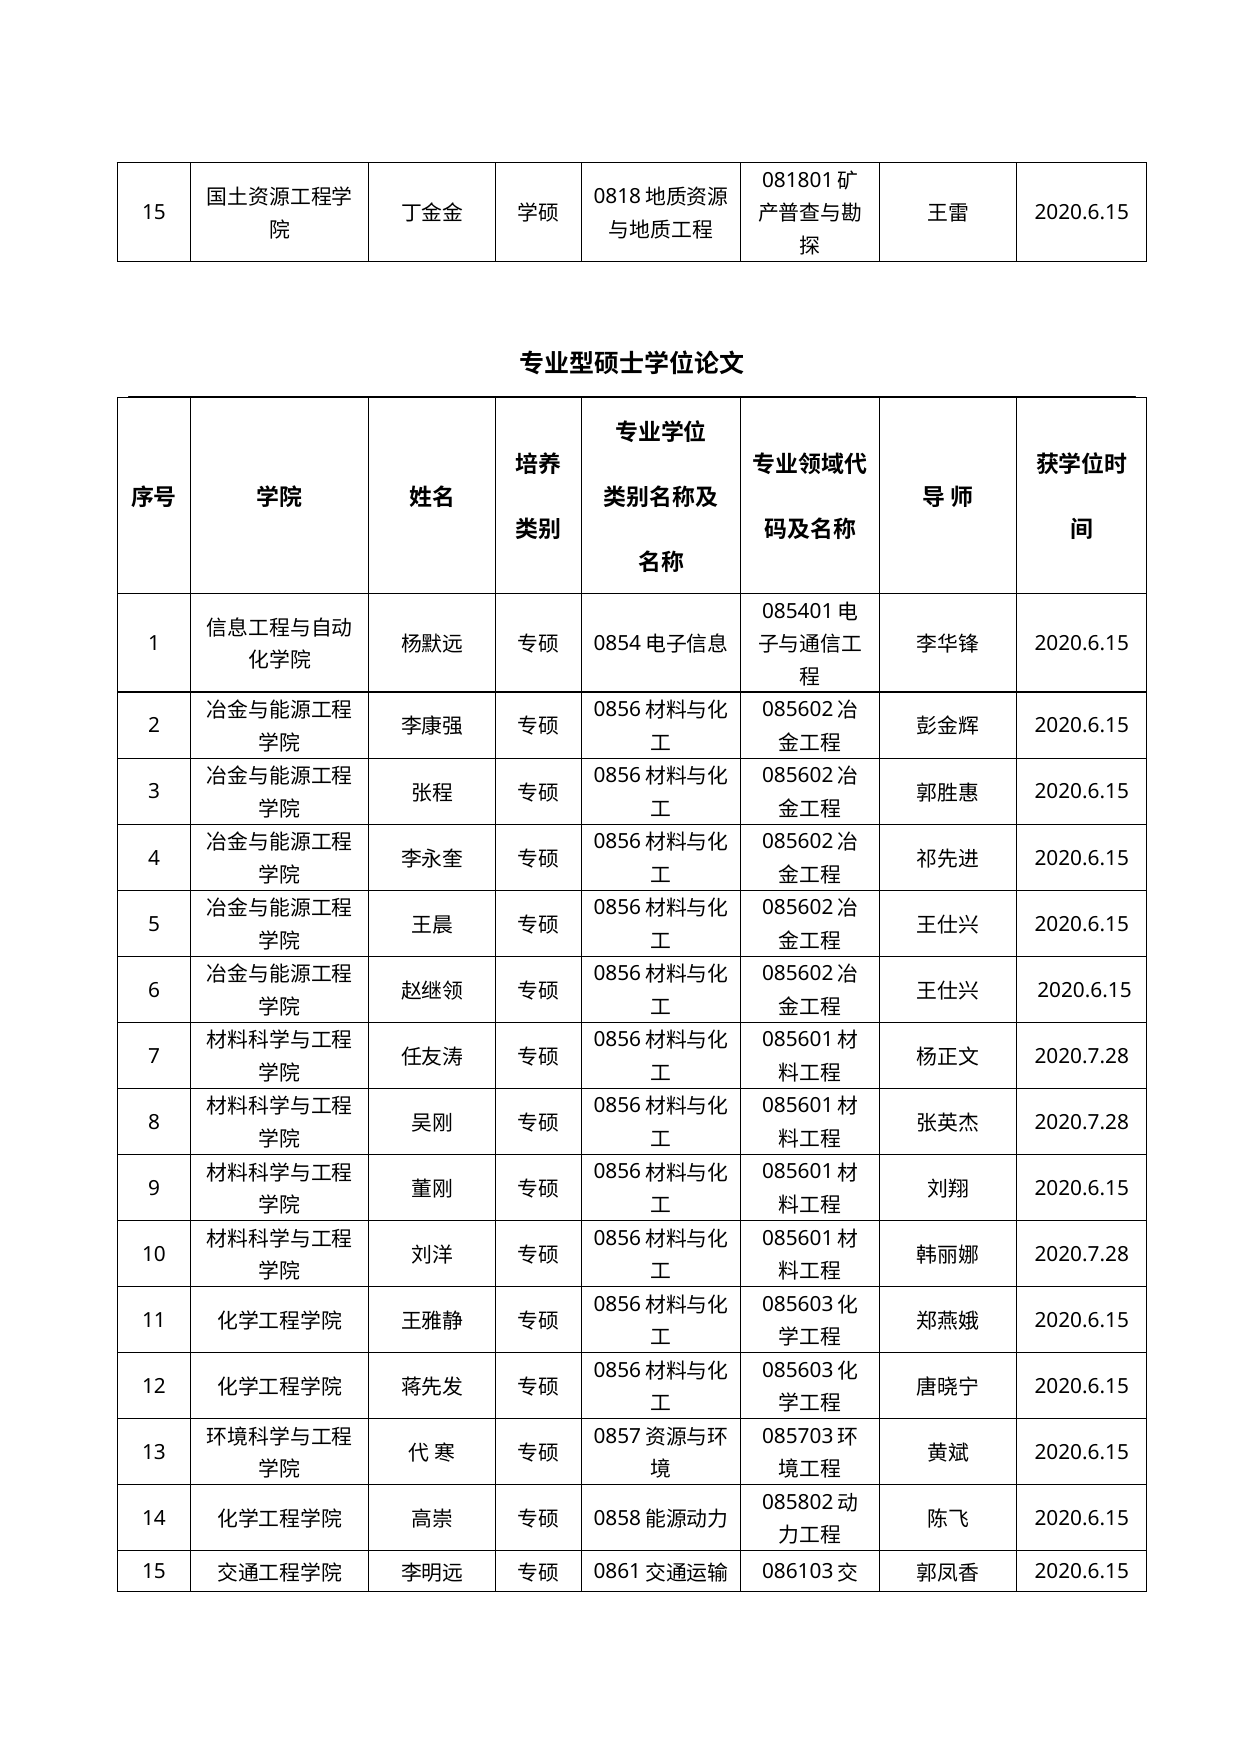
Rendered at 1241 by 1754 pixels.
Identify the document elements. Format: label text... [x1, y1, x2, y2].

table_cell 085602冶金工程 [741, 693, 879, 757]
table_cell 化学工程学院 [191, 1353, 368, 1418]
table_cell 0856材料与化工 [582, 1353, 740, 1418]
table_cell 彭金辉 [880, 693, 1016, 757]
table_cell 李华锋 [880, 594, 1016, 691]
table_cell 刘洋 [369, 1221, 495, 1286]
table_cell 王雅静 [369, 1287, 495, 1352]
table_cell 2020.6.15 [1017, 1551, 1146, 1591]
table_cell 国土资源工程学院 [191, 163, 368, 261]
table_cell 8 [118, 1089, 190, 1154]
table_cell 王仕兴 [880, 957, 1016, 1022]
table_cell 专业领域代码及名称 [741, 398, 879, 593]
table_cell 0854电子信息 [582, 594, 740, 691]
table_cell 11 [118, 1287, 190, 1352]
table_cell 王雷 [880, 163, 1016, 261]
table_cell 5 [118, 891, 190, 956]
table_cell 化学工程学院 [191, 1485, 368, 1550]
table_cell 085602冶金工程 [741, 957, 879, 1022]
table_cell 杨正文 [880, 1023, 1016, 1088]
table_cell 085603化学工程 [741, 1287, 879, 1352]
table_cell 刘翔 [880, 1155, 1016, 1220]
table_cell 化学工程学院 [191, 1287, 368, 1352]
table_cell 冶金与能源工程学院 [191, 825, 368, 889]
table_cell 2020.6.15 [1017, 891, 1146, 956]
table_cell 085602冶金工程 [741, 759, 879, 823]
table_cell 祁先进 [880, 825, 1016, 889]
table_cell 0856材料与化工 [582, 957, 740, 1022]
table_cell 15 [118, 1551, 190, 1591]
table_cell 专硕 [496, 957, 581, 1022]
table_cell 14 [118, 1485, 190, 1550]
table_cell 专硕 [496, 1221, 581, 1286]
table_cell 韩丽娜 [880, 1221, 1016, 1286]
table_cell 7 [118, 1023, 190, 1088]
table_cell 2020.6.15 [1017, 1155, 1146, 1220]
table_cell 0861交通运输 [582, 1551, 740, 1591]
table_cell 085601材料工程 [741, 1089, 879, 1154]
table_cell 冶金与能源工程学院 [191, 759, 368, 823]
table_cell 0857资源与环境 [582, 1419, 740, 1484]
table_cell 学院 [191, 398, 368, 593]
table_cell 0856材料与化工 [582, 1221, 740, 1286]
table_cell 2020.6.15 [1017, 1419, 1146, 1484]
table_cell 0856材料与化工 [582, 1089, 740, 1154]
table_cell 0856材料与化工 [582, 759, 740, 823]
table_cell 085602冶金工程 [741, 825, 879, 889]
table_cell 085802动力工程 [741, 1485, 879, 1550]
table_cell 2020.6.15 [1017, 693, 1146, 757]
table_cell 1 [118, 594, 190, 691]
table_cell 信息工程与自动化学院 [191, 594, 368, 691]
table_cell 2020.6.15 [1017, 759, 1146, 823]
table_cell 专硕 [496, 1155, 581, 1220]
table_cell 10 [118, 1221, 190, 1286]
table_cell 0856材料与化工 [582, 693, 740, 757]
table_cell 杨默远 [369, 594, 495, 691]
table_cell 2020.6.15 [1017, 1287, 1146, 1352]
table_cell 2020.6.15 [1017, 1353, 1146, 1418]
table_cell 085601材料工程 [741, 1221, 879, 1286]
table_cell 专硕 [496, 891, 581, 956]
table_cell 材料科学与工程学院 [191, 1089, 368, 1154]
table_cell 张英杰 [880, 1089, 1016, 1154]
table_cell 6 [118, 957, 190, 1022]
table_cell 冶金与能源工程学院 [191, 957, 368, 1022]
table_cell 高崇 [369, 1485, 495, 1550]
table_cell 陈飞 [880, 1485, 1016, 1550]
table_cell 专硕 [496, 759, 581, 823]
table_cell 专硕 [496, 1353, 581, 1418]
table_cell 专硕 [496, 1089, 581, 1154]
table_cell 2020.7.28 [1017, 1023, 1146, 1088]
table_cell 代 寒 [369, 1419, 495, 1484]
table_cell 专硕 [496, 1551, 581, 1591]
table_cell 0856材料与化工 [582, 891, 740, 956]
table_cell 李康强 [369, 693, 495, 757]
table_cell 李明远 [369, 1551, 495, 1591]
table_cell 张程 [369, 759, 495, 823]
table_cell 2020.6.15 [1017, 594, 1146, 691]
table_cell 0856材料与化工 [582, 1155, 740, 1220]
table_cell 专硕 [496, 825, 581, 889]
table_cell 专硕 [496, 1287, 581, 1352]
table_cell 学硕 [496, 163, 581, 261]
table_cell 2020.6.15 [1017, 1485, 1146, 1550]
table_cell 专硕 [496, 1485, 581, 1550]
table_cell 081801矿产普查与勘探 [741, 163, 879, 261]
table_cell 085601材料工程 [741, 1023, 879, 1088]
table_cell 专硕 [496, 693, 581, 757]
table_cell 2020.6.15 [1017, 163, 1146, 261]
table_cell 郑燕娥 [880, 1287, 1016, 1352]
table_cell 材料科学与工程学院 [191, 1023, 368, 1088]
table_cell 085601材料工程 [741, 1155, 879, 1220]
table_cell 黄斌 [880, 1419, 1016, 1484]
table_cell 9 [118, 1155, 190, 1220]
table_cell 0858能源动力 [582, 1485, 740, 1550]
table_cell 导 师 [880, 398, 1016, 593]
table_cell 0856材料与化工 [582, 1023, 740, 1088]
table_cell 姓名 [369, 398, 495, 593]
table_cell 0818地质资源与地质工程 [582, 163, 740, 261]
table_cell 15 [118, 163, 190, 261]
table_cell 专业型硕士学位论文 [117, 262, 1147, 397]
table_cell 085602冶金工程 [741, 891, 879, 956]
table_cell 085703环境工程 [741, 1419, 879, 1484]
table_cell 序号 [118, 398, 190, 593]
table_cell 吴刚 [369, 1089, 495, 1154]
table_cell 专硕 [496, 1419, 581, 1484]
table_cell 郭胜惠 [880, 759, 1016, 823]
table_cell 王晨 [369, 891, 495, 956]
table_cell 专硕 [496, 594, 581, 691]
table_cell 唐晓宁 [880, 1353, 1016, 1418]
table_cell 冶金与能源工程学院 [191, 693, 368, 757]
table_cell 专业学位 类别名称及名称 [582, 398, 740, 593]
table_cell 0856材料与化工 [582, 1287, 740, 1352]
table_cell 2020.6.15 [1017, 825, 1146, 889]
table_cell 3 [118, 759, 190, 823]
table_cell 丁金金 [369, 163, 495, 261]
table_cell 2020.6.15 [1017, 957, 1146, 1022]
table_cell 085603化学工程 [741, 1353, 879, 1418]
table_cell 获学位时间 [1017, 398, 1146, 593]
table_cell 2020.7.28 [1017, 1089, 1146, 1154]
table_cell 材料科学与工程学院 [191, 1155, 368, 1220]
table_cell 交通工程学院 [191, 1551, 368, 1591]
table_cell 4 [118, 825, 190, 889]
table_cell 12 [118, 1353, 190, 1418]
table_cell 085401电子与通信工程 [741, 594, 879, 691]
table_cell 专硕 [496, 1023, 581, 1088]
table_cell 冶金与能源工程学院 [191, 891, 368, 956]
table_cell 材料科学与工程学院 [191, 1221, 368, 1286]
table_cell 董刚 [369, 1155, 495, 1220]
table_cell 李永奎 [369, 825, 495, 889]
table_cell 086103交通运输工程 [741, 1551, 879, 1591]
table_cell 赵继领 [369, 957, 495, 1022]
table_cell 培养类别 [496, 398, 581, 593]
table_cell 王仕兴 [880, 891, 1016, 956]
table_cell 0856材料与化工 [582, 825, 740, 889]
table_cell 郭凤香 [880, 1551, 1016, 1591]
table_cell 环境科学与工程学院 [191, 1419, 368, 1484]
table_cell 2020.7.28 [1017, 1221, 1146, 1286]
table_cell 任友涛 [369, 1023, 495, 1088]
table_cell 13 [118, 1419, 190, 1484]
table_cell 2 [118, 693, 190, 757]
table_cell 蒋先发 [369, 1353, 495, 1418]
